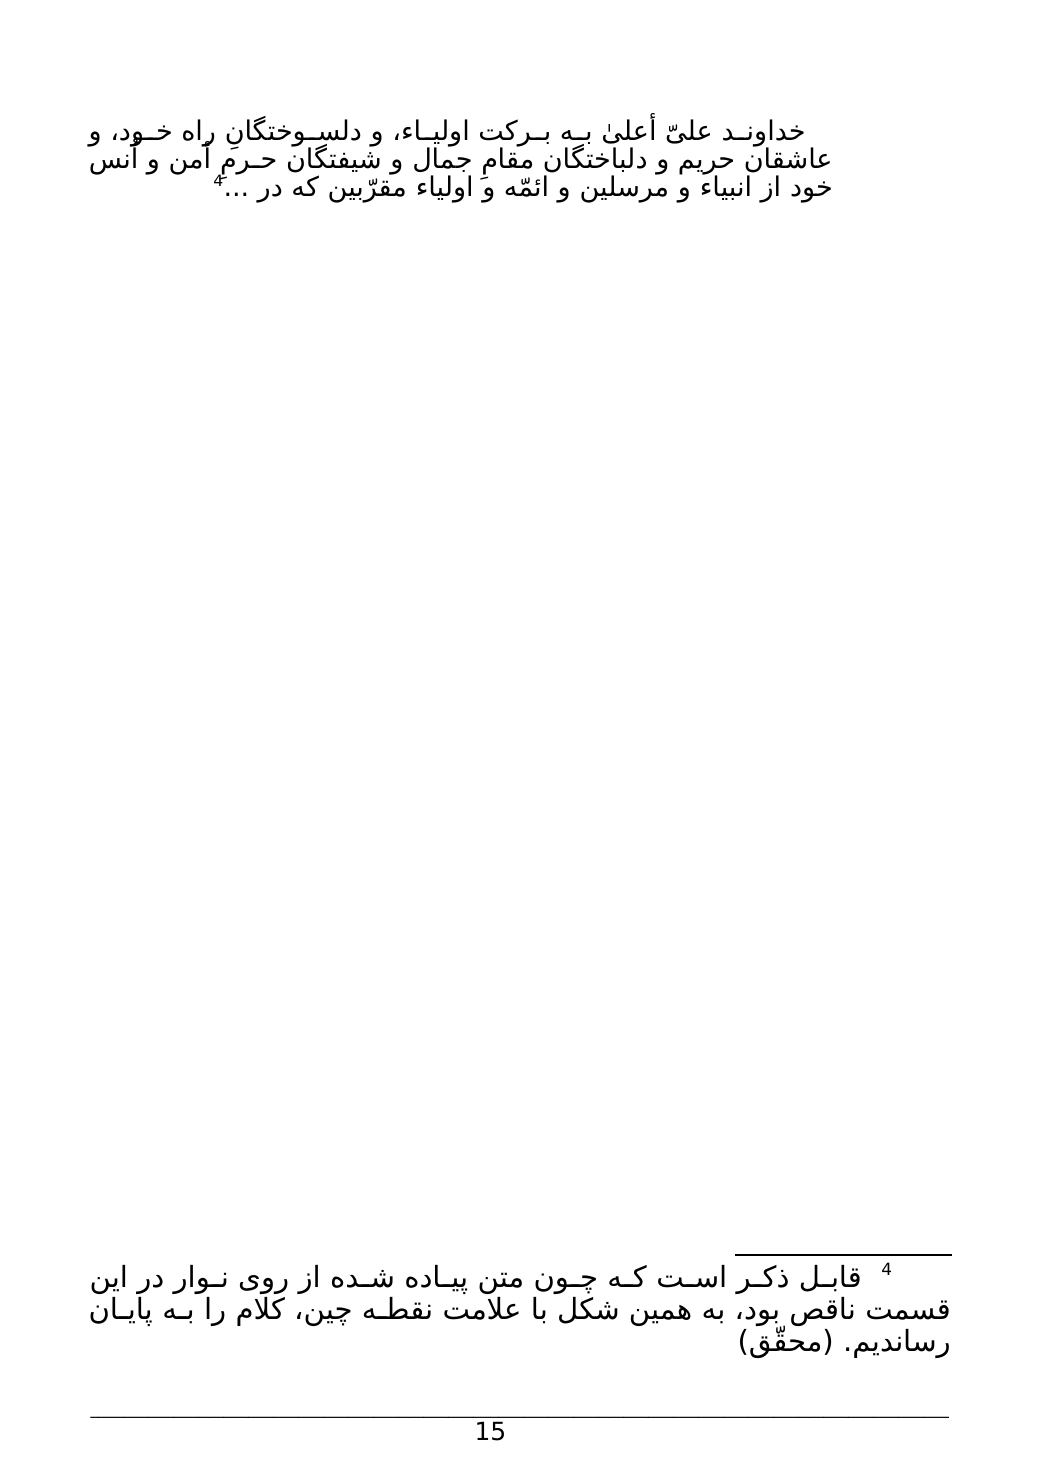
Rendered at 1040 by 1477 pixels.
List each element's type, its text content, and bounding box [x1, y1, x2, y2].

text خداوند علیّ أعلیٰ به برکت اولیاء، و دلسوختگانِ راه خود، و عاشقان حریم و دلباختگان مقامِ جمال و شیفتگان حرمِ أمن و اُنس خود از انبیاء و مرسلین و ائمّه و اولیاء مقرّبین که در ... [89, 118, 833, 203]
